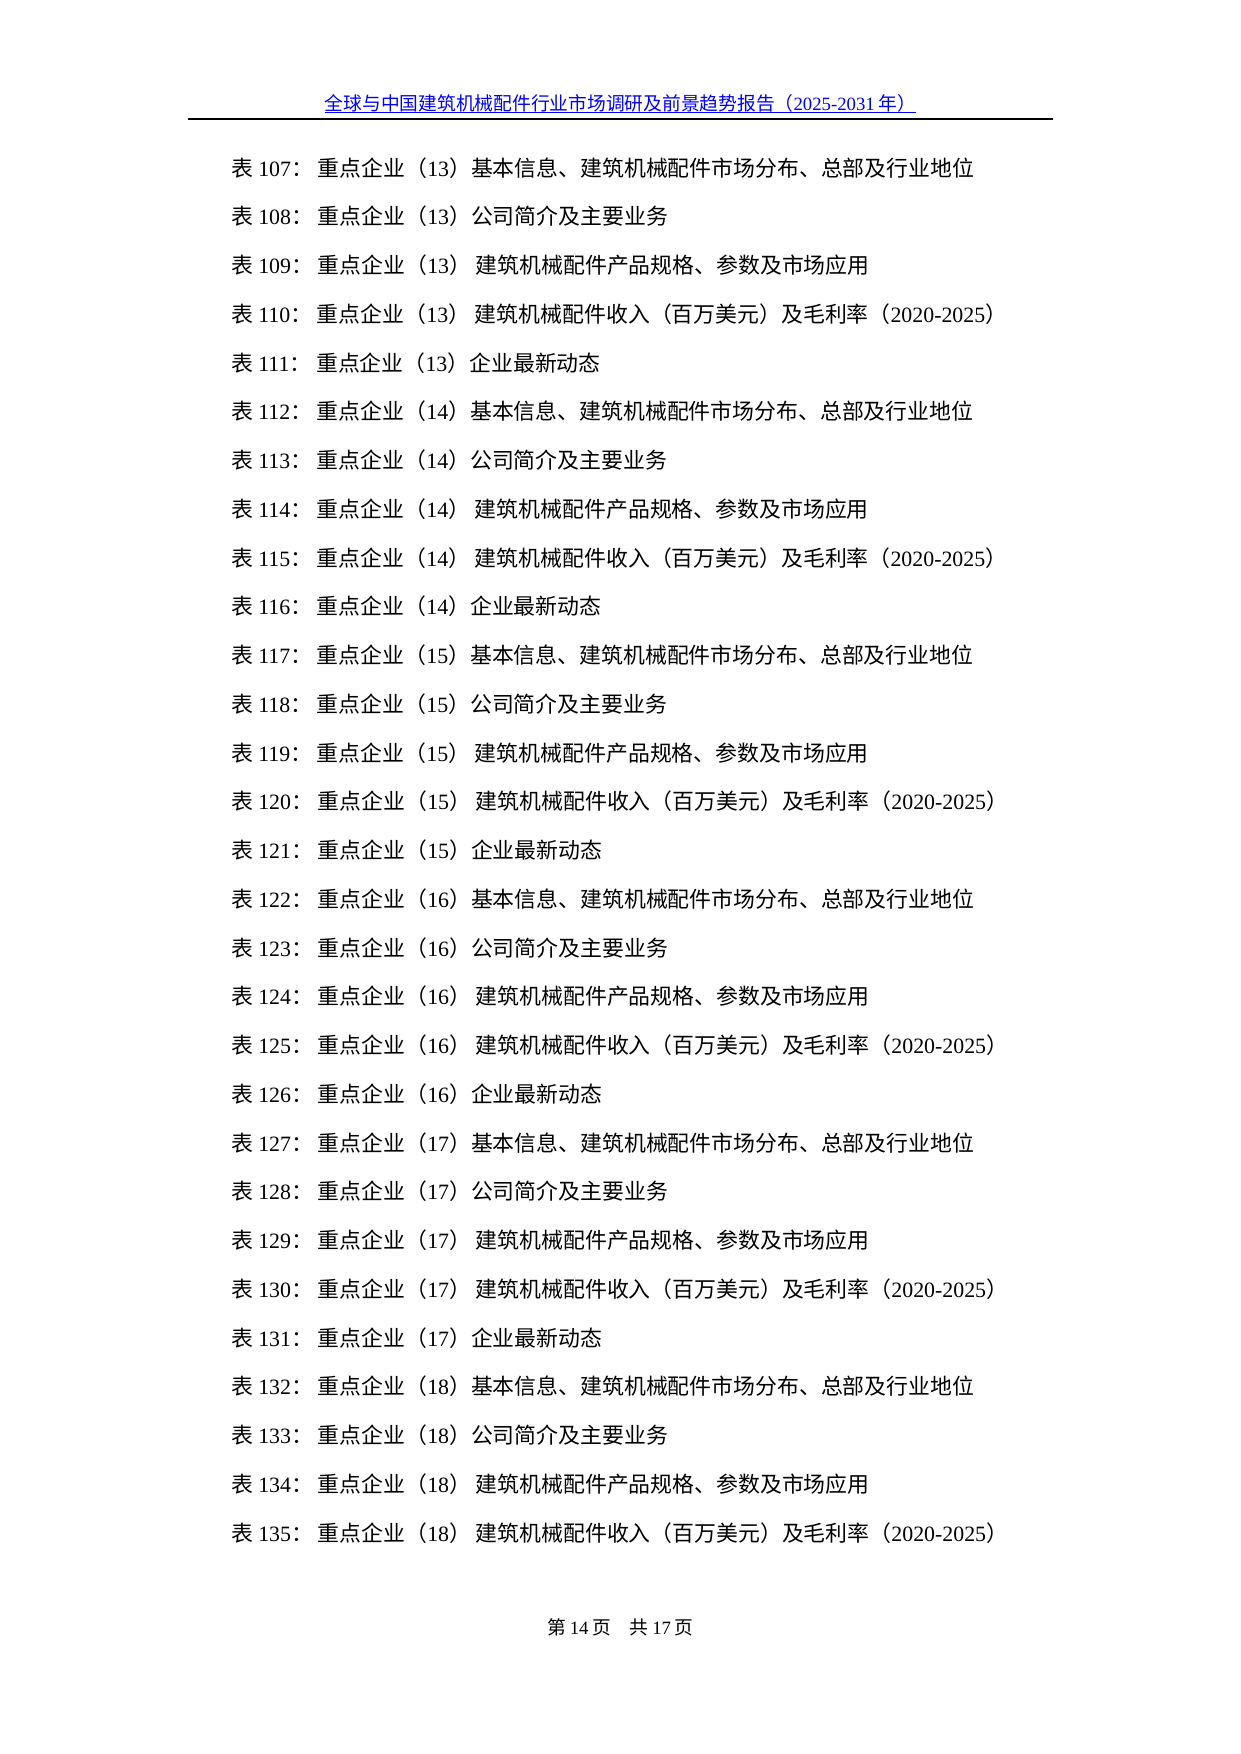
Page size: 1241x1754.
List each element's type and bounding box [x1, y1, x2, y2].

text [187, 150, 1053, 1548]
